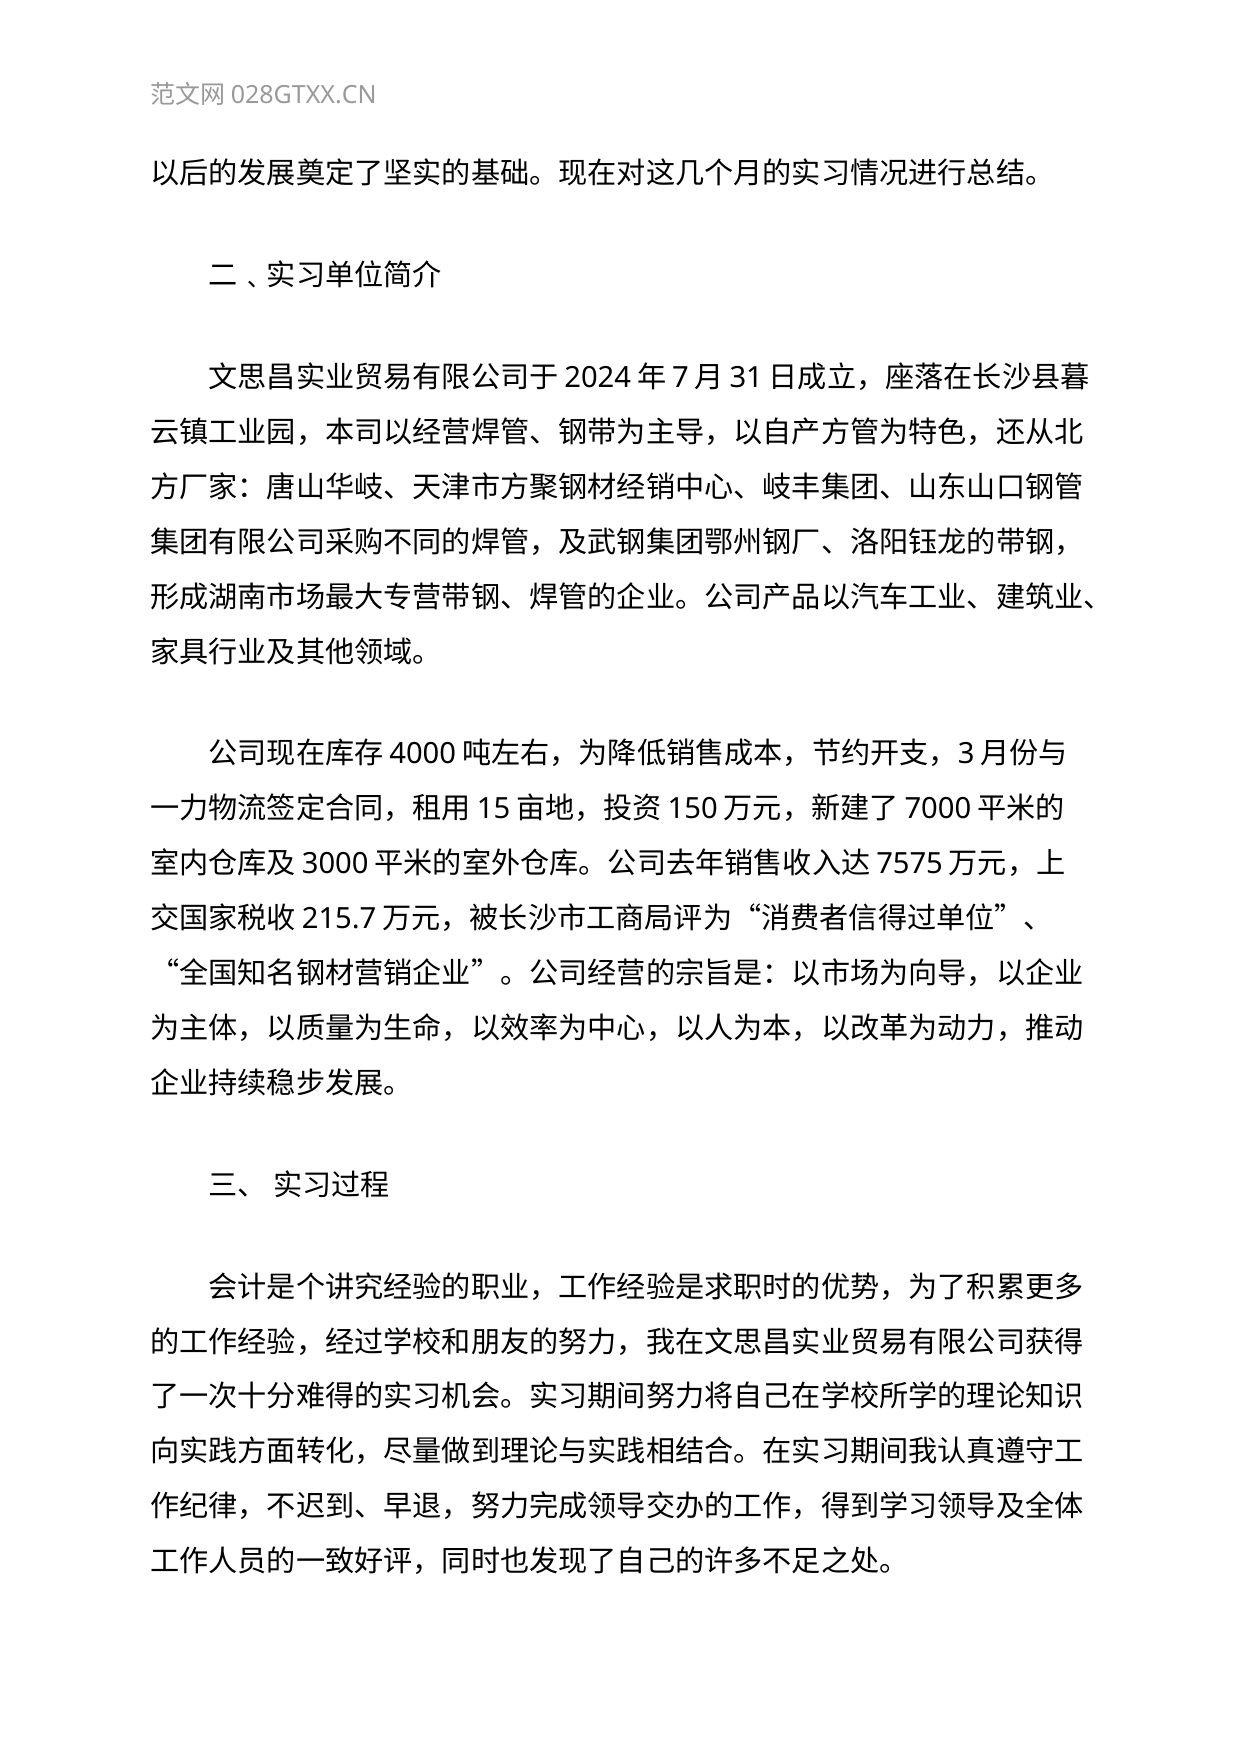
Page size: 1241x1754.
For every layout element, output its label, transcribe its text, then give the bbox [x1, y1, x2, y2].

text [150, 150, 1090, 192]
text 公司现在库存4000吨左右，为降低销售成本，节约开支，3月份与一力物流签定合同，租用15亩地，投资150万元，新建了7000平米的室内仓库及3000平米的室外仓库。公司去年销售收入达7575万元，上交国家税收215.7万元，被长沙市工商局评为“消费者信得过单位”、“全国知名钢材营销企业”。公司经营的宗旨是：以市场为向导，以企业为主体，以质量为生命，以效率为中心，以人为本，以改革为动力，推动企业持续稳步发展。 [150, 730, 1090, 1102]
text 文思昌实业贸易有限公司于2024年7月31日成立，座落在长沙县暮云镇工业园，本司以经营焊管、钢带为主导，以自产方管为特色，还从北方厂家：唐山华岐、天津市方聚钢材经销中心、岐丰集团、山东山口钢管集团有限公司采购不同的焊管，及武钢集团鄂州钢厂、洛阳钰龙的带钢，形成湖南市场最大专营带钢、焊管的企业。公司产品以汽车工业、建筑业、家具行业及其他领域。 [150, 353, 1090, 670]
text 三、 实习过程 [150, 1161, 1090, 1204]
text 会计是个讲究经验的职业，工作经验是求职时的优势，为了积累更多的工作经验，经过学校和朋友的努力，我在文思昌实业贸易有限公司获得了一次十分难得的实习机会。实习期间努力将自己在学校所学的理论知识向实践方面转化，尽量做到理论与实践相结合。在实习期间我认真遵守工作纪律，不迟到、早退，努力完成领导交办的工作，得到学习领导及全体工作人员的一致好评，同时也发现了自己的许多不足之处。 [150, 1263, 1090, 1580]
text 二﹑实习单位简介 [150, 252, 1090, 294]
